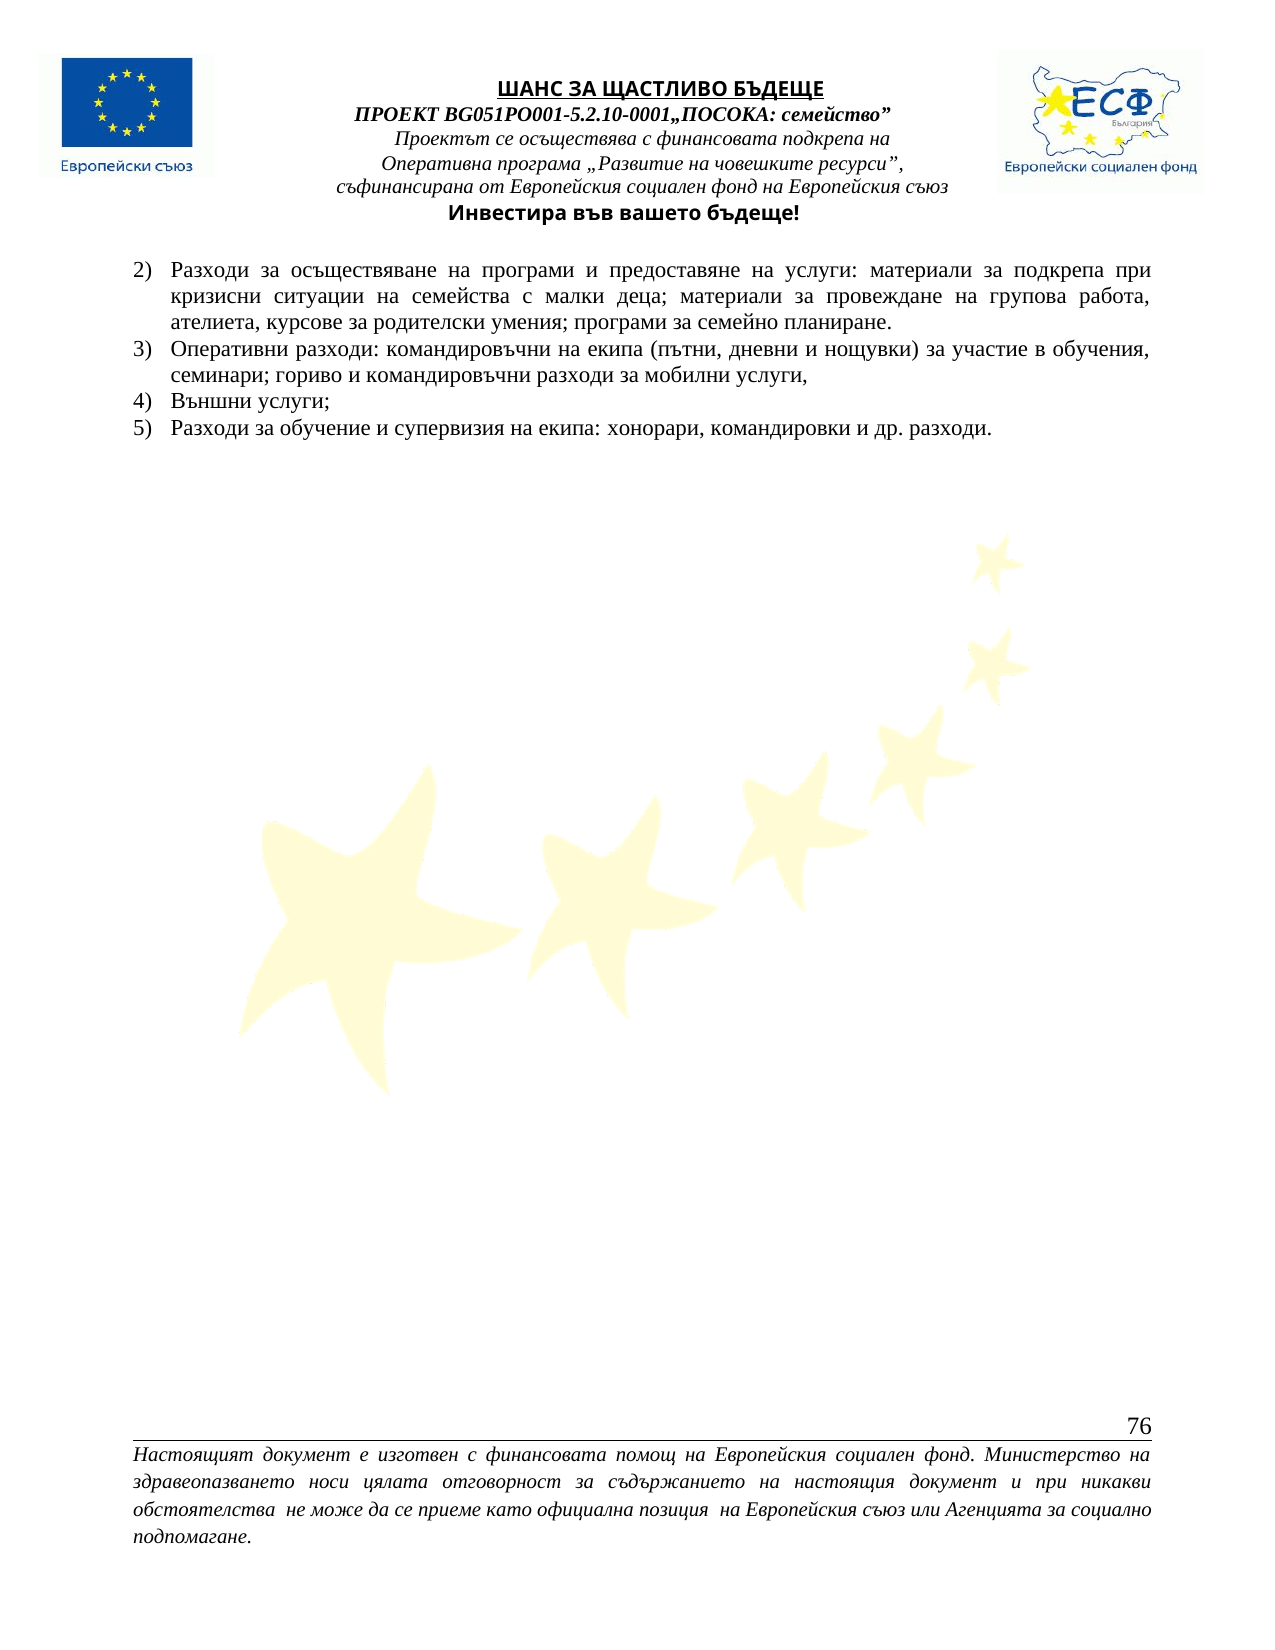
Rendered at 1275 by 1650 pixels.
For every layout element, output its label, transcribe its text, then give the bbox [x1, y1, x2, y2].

list Разходи за осъществяване на програми и предоставяне на услуги: материали за подкрепа при кризисни ситуации на семейства с малки деца; материали за провеждане на групова работа, ателиета, курсове за родителски умения; програми за семейно планиране. [133, 256, 1152, 335]
list Разходи за обучение и супервизия на екипа: хонорари, командировки и др. разходи. [133, 414, 1152, 440]
picture [163, 529, 1122, 1138]
picture [38, 53, 215, 178]
list Оперативни разходи: командировъчни на екипа (пътни, дневни и нощувки) за участие в обучения, семинари; гориво и командировъчни разходи за мобилни услуги, [133, 335, 1152, 387]
list Външни услуги; [133, 387, 1152, 414]
picture [997, 49, 1204, 194]
